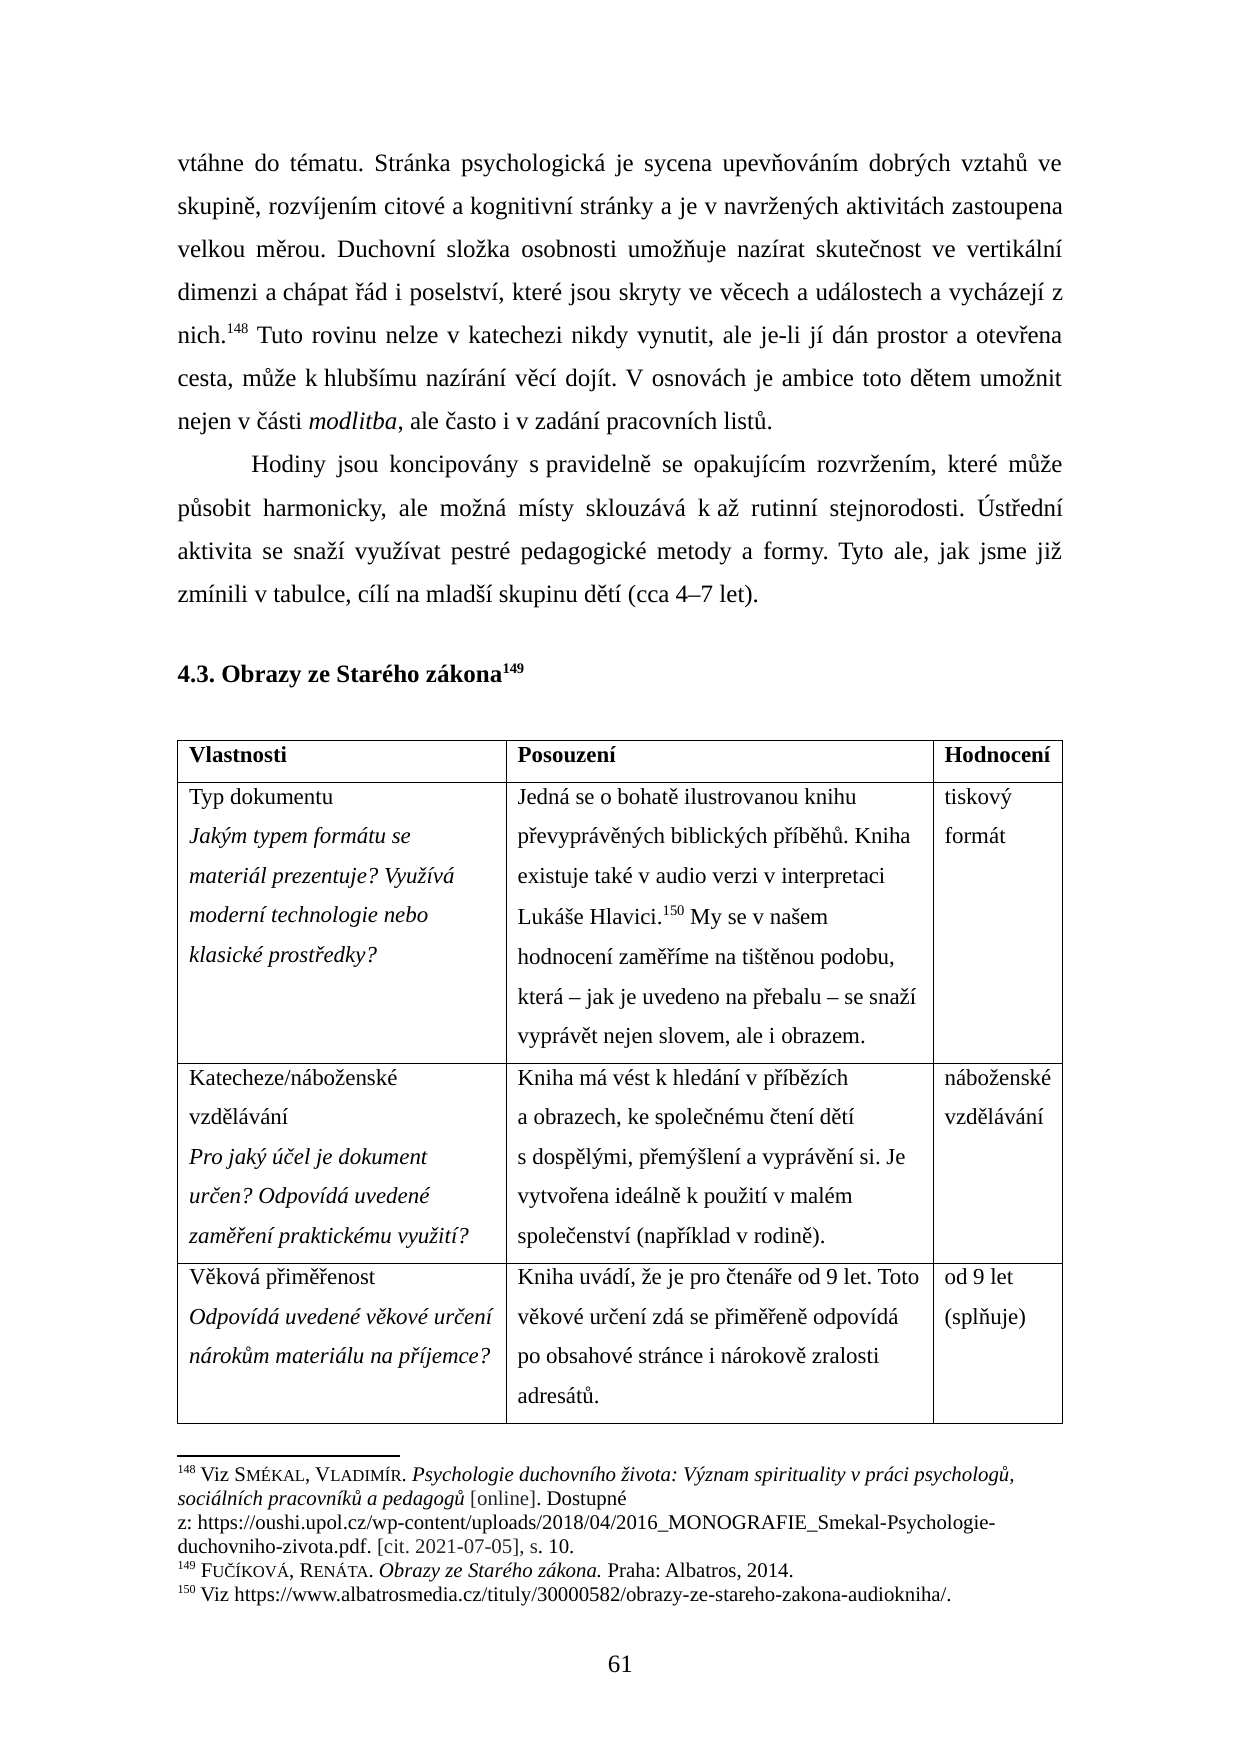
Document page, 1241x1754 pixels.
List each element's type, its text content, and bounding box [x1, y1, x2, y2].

table_header Vlastnosti [178, 741, 506, 782]
table_cell Katecheze/náboženské vzdělávání Pro jaký účel je dokument určen? Odpovídá uvedené zaměření praktickému využití? [178, 1064, 506, 1262]
table_cell Typ dokumentu Jakým typem formátu se materiál prezentuje? Využívá moderní technologie nebo klasické prostředky? [178, 783, 506, 1063]
table_cell Kniha má vést k hledání v příbězích a obrazech, ke společnému čtení dětí s dospělými, přemýšlení a vyprávění si. Je vytvořena ideálně k použití v malém společenství (například v rodině). [507, 1064, 933, 1262]
table_cell tiskový formát [934, 783, 1062, 1063]
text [177, 148, 1063, 435]
subtitle 4.3. Obrazy ze Starého zákona [177, 659, 1063, 688]
table_cell od 9 let (splňuje) [934, 1264, 1062, 1422]
text Hodiny jsou koncipovány s pravidelně se opakujícím rozvržením, které může působit harmonicky, ale možná místy sklouzává k až rutinní stejnorodosti. Ústřední aktivita se snaží využívat pestré pedagogické metody a formy. Tyto ale, jak jsme již zmínili v tabulce, cílí na mladší skupinu dětí (cca 4–7 let). [177, 449, 1063, 608]
table_cell Kniha uvádí, že je pro čtenáře od 9 let. Toto věkové určení zdá se přiměřeně odpovídá po obsahové stránce i nárokově zralosti adresátů. [507, 1264, 933, 1422]
table_cell Jedná se o bohatě ilustrovanou knihu převyprávěných biblických příběhů. Kniha existuje také v audio verzi v interpretaci Lukáše Hlavici. My se v našem hodnocení zaměříme na tištěnou podobu, která – jak je uvedeno na přebalu – se snaží vyprávět nejen slovem, ale i obrazem. [507, 783, 933, 1063]
table_header Posouzení [507, 741, 933, 782]
table_cell Věková přiměřenost Odpovídá uvedené věkové určení nárokům materiálu na příjemce? [178, 1264, 506, 1422]
table_header Hodnocení [934, 741, 1062, 782]
table_cell náboženské vzdělávání [934, 1064, 1062, 1262]
